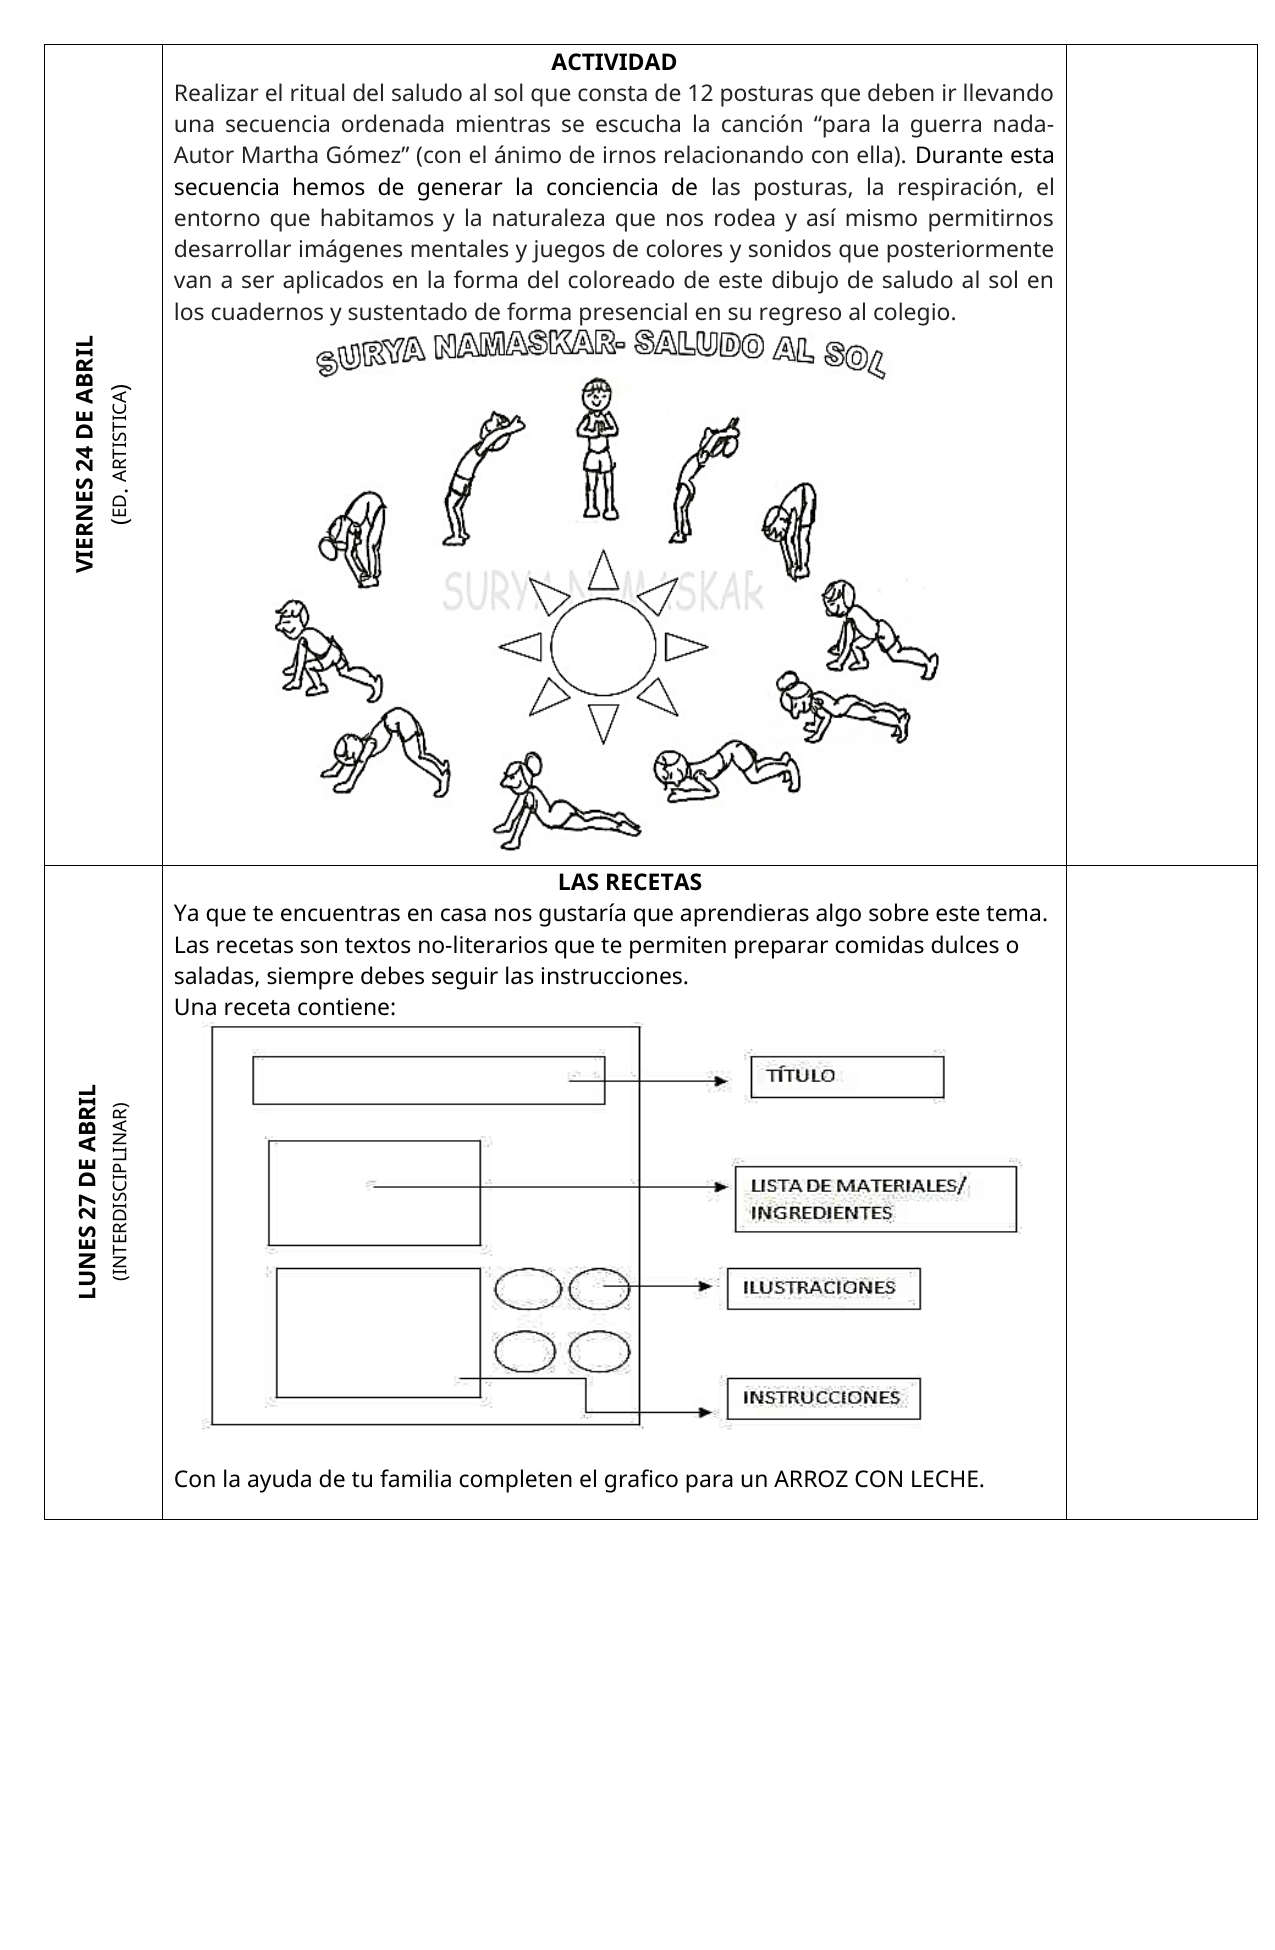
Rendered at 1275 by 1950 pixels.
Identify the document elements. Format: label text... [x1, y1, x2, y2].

picture [272, 326, 957, 862]
table_cell ACTIVIDAD Realizar el ritual del saludo al sol que consta de 12 posturas que deben ir llevando una secuencia ordenada mientras se escucha la canción “para la guerra nada-Autor Martha Gómez” (con el ánimo de irnos relacionando con ella). Durante esta secuencia hemos de generar la conciencia de las posturas, la respiración, el entorno que habitamos y la naturaleza que nos rodea y así mismo permitirnos desarrollar imágenes mentales y juegos de colores y sonidos que posteriormente van a ser aplicados en la forma del coloreado de este dibujo de saludo al sol en los cuadernos y sustentado de forma presencial en su regreso al colegio. [163, 45, 1066, 865]
table_cell [1067, 866, 1257, 1519]
picture [201, 1022, 1028, 1438]
table_cell LUNES 27 DE ABRIL (INTERDISCIPLINAR) [45, 866, 162, 1519]
table_cell VIERNES 24 DE ABRIL (ED. ARTISTICA) [45, 45, 162, 865]
table_cell [1067, 45, 1257, 865]
table_cell LAS RECETAS Ya que te encuentras en casa nos gustaría que aprendieras algo sobre este tema. Las recetas son textos no-literarios que te permiten preparar comidas dulces o saladas, siempre debes seguir las instrucciones. Una receta contiene: Con la ayuda de tu familia completen el grafico para un ARROZ CON LECHE. [163, 866, 1066, 1519]
